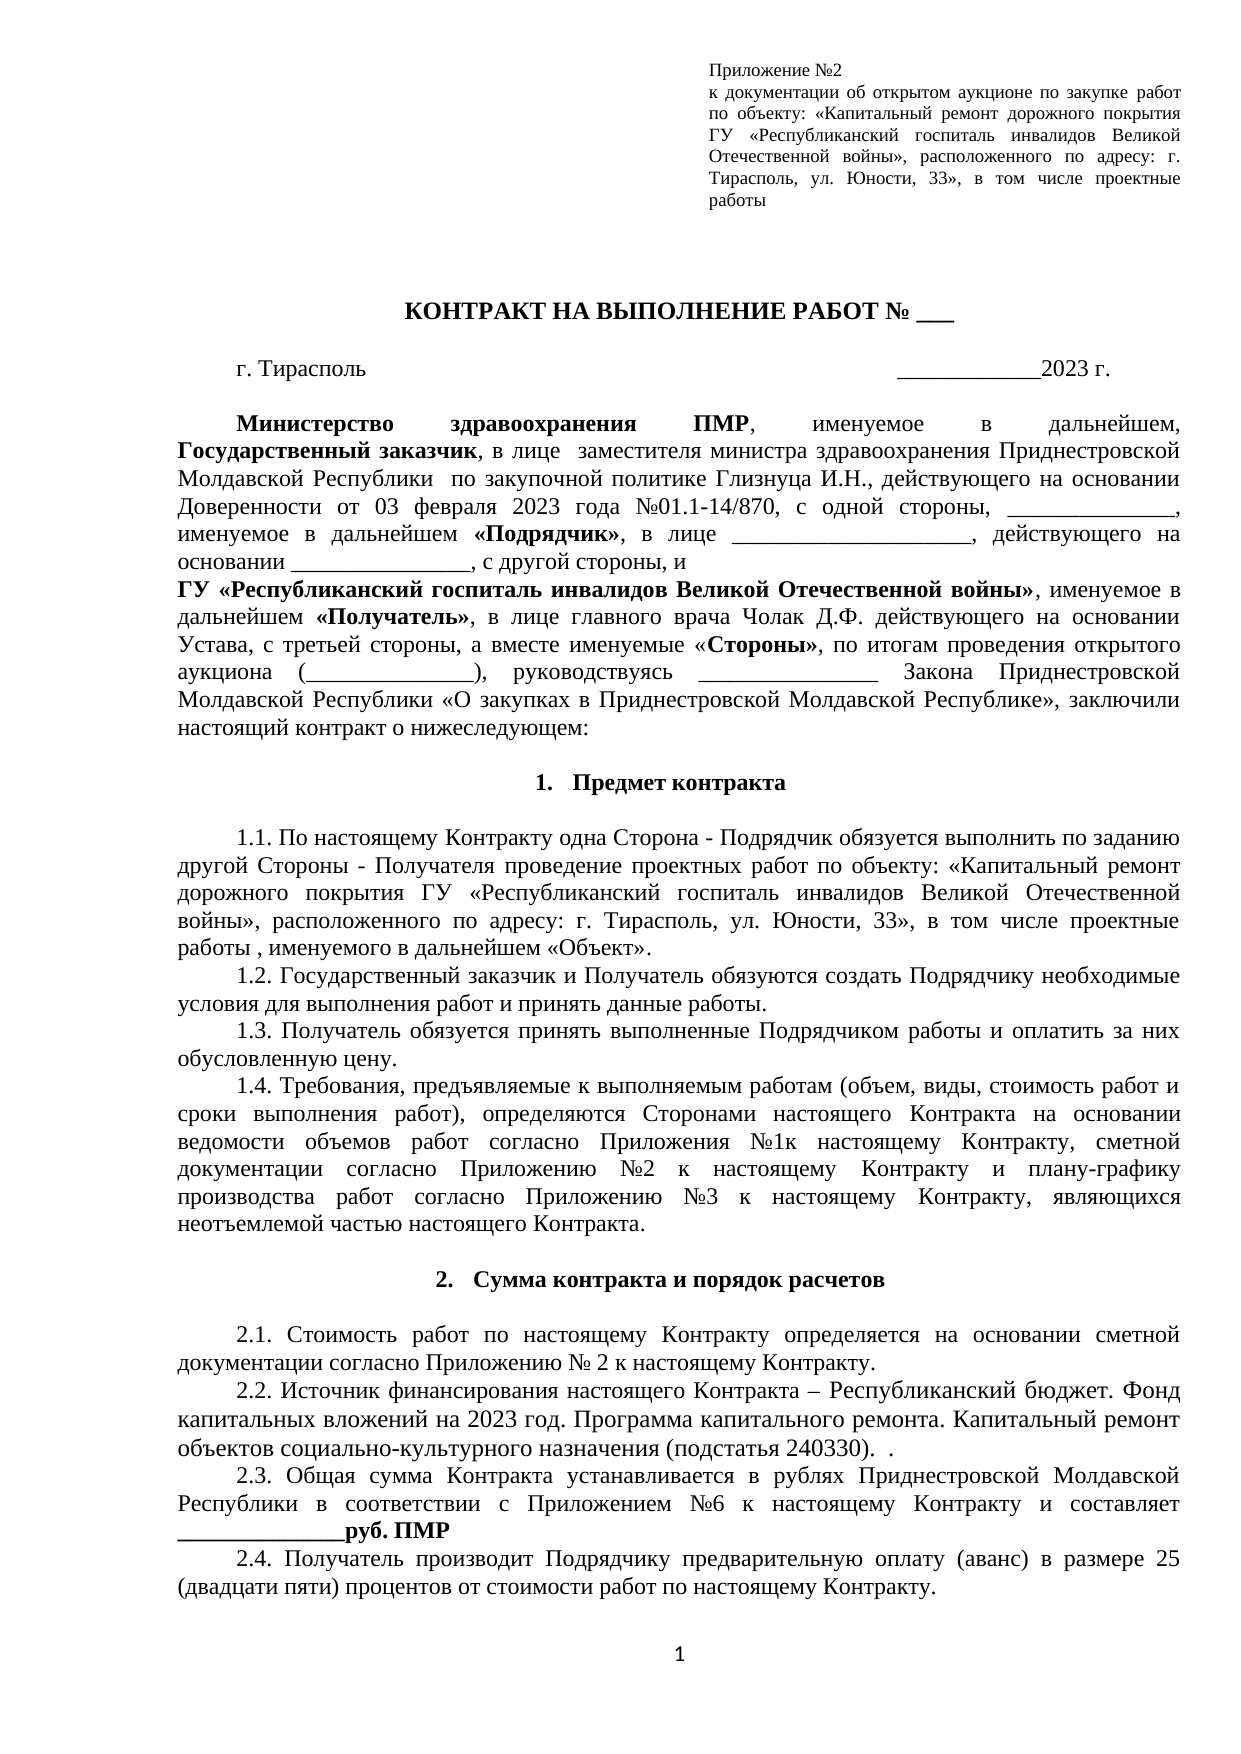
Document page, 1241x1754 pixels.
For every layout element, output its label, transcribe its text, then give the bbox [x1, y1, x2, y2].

text 2.3. Общая сумма Контракта устанавливается в рублях Приднестровской Молдавской Республики в соответствии с Приложением №6 к настоящему Контракту и составляет ______________руб. ПМР [177, 1461, 1181, 1544]
list Предмет контракта [140, 768, 1181, 795]
text Министерство здравоохранения ПМР, именуемое в дальнейшем, Государственный заказчик, в лице заместителя министра здравоохранения Приднестровской Молдавской Республики по закупочной политике Глизнуца И.Н., действующего на основании Доверенности от 03 февраля 2023 года №01.1-14/870, с одной стороны, ______________, именуемое в дальнейшем «Подрядчик», в лице ____________________, действующего на основании _______________, с другой стороны, и [177, 409, 1181, 574]
text КОНТРАКТ НА ВЫПОЛНЕНИЕ РАБОТ № ___ [177, 296, 1181, 325]
text г. Тирасполь ____________2023 г. [177, 354, 1181, 381]
text Приложение №2 [709, 59, 1181, 81]
text 1.2. Государственный заказчик и Получатель обязуются создать Подрядчику необходимые условия для выполнения работ и принять данные работы. [177, 961, 1181, 1016]
text 2.2. Источник финансирования настоящего Контракта – Республиканский бюджет. Фонд капитальных вложений на 2023 год. Программа капитального ремонта. Капитальный ремонт объектов социально-культурного назначения (подстатья 240330). . [177, 1375, 1181, 1461]
text ГУ «Республиканский госпиталь инвалидов Великой Отечественной войны», именуемое в дальнейшем «Получатель», в лице главного врача Чолак Д.Ф. действующего на основании Устава, с третьей стороны, а вместе именуемые «Стороны», по итогам проведения открытого аукциона (______________), руководствуясь _______________ Закона Приднестровской Молдавской Республики «О закупках в Приднестровской Молдавской Республике», заключили настоящий контракт о нижеследующем: [177, 574, 1181, 740]
list Сумма контракта и порядок расчетов [140, 1265, 1181, 1292]
text 1.3. Получатель обязуется принять выполненные Подрядчиком работы и оплатить за них обусловленную цену. [177, 1016, 1181, 1071]
text 1.1. По настоящему Контракту одна Сторона - Подрядчик обязуется выполнить по заданию другой Стороны - Получателя проведение проектных работ по объекту: «Капитальный ремонт дорожного покрытия ГУ «Республиканский госпиталь инвалидов Великой Отечественной войны», расположенного по адресу: г. Тирасполь, ул. Юности, 33», в том числе проектные работы , именуемого в дальнейшем «Объект». [177, 823, 1181, 961]
text к документации об открытом аукционе по закупке работ по объекту: «Капитальный ремонт дорожного покрытия ГУ «Республиканский госпиталь инвалидов Великой Отечественной войны», расположенного по адресу: г. Тирасполь, ул. Юности, 33», в том числе проектные работы [709, 81, 1181, 210]
text 2.4. Получатель производит Подрядчику предварительную оплату (аванс) в размере 25 (двадцати пяти) процентов от стоимости работ по настоящему Контракту. [177, 1544, 1181, 1599]
text 1.4. Требования, предъявляемые к выполняемым работам (объем, виды, стоимость работ и сроки выполнения работ), определяются Сторонами настоящего Контракта на основании ведомости объемов работ согласно Приложения №1к настоящему Контракту, сметной документации согласно Приложению №2 к настоящему Контракту и плану-графику производства работ согласно Приложению №3 к настоящему Контракту, являющихся неотъемлемой частью настоящего Контракта. [177, 1071, 1181, 1237]
text 2.1. Стоимость работ по настоящему Контракту определяется на основании сметной документации согласно Приложению № 2 к настоящему Контракту. [177, 1320, 1181, 1375]
